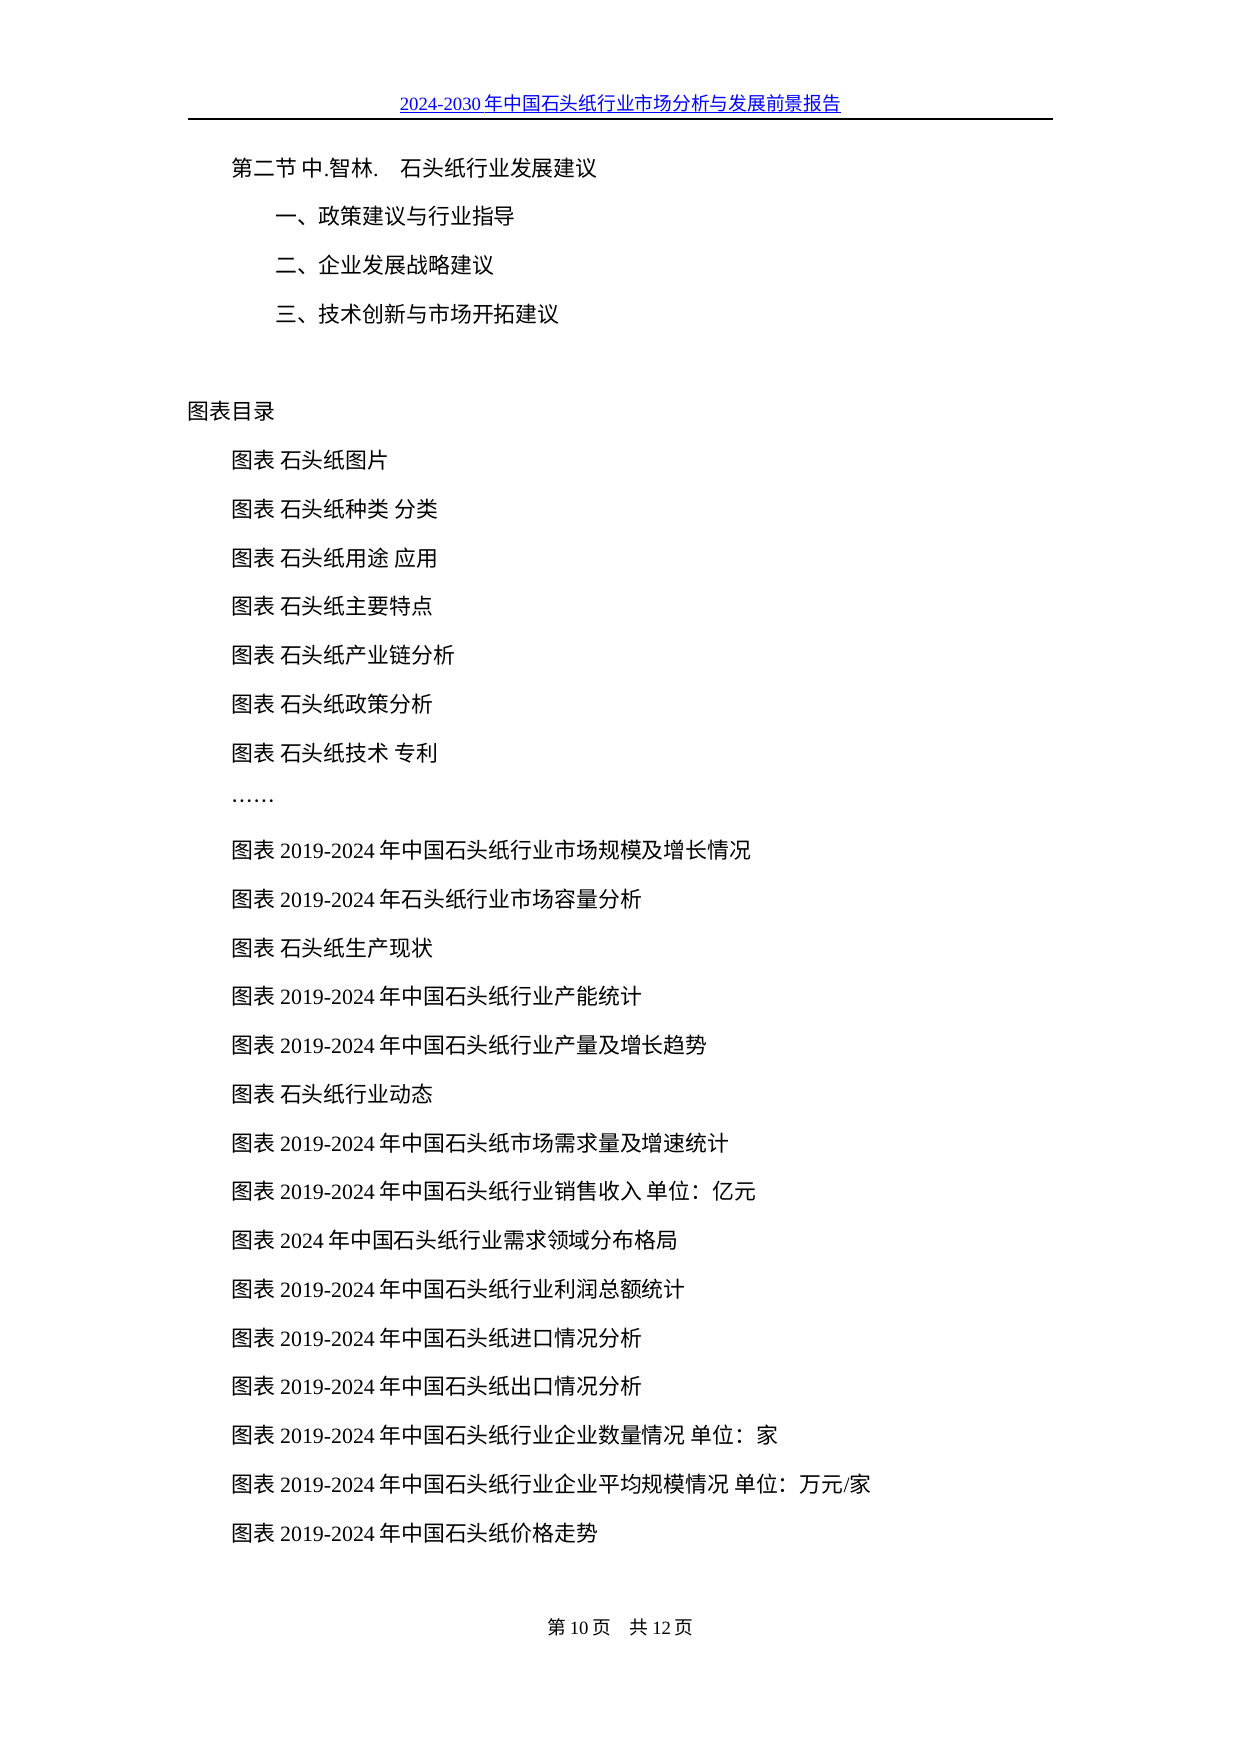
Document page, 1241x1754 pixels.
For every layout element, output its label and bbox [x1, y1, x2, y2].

text [187, 150, 1053, 1548]
